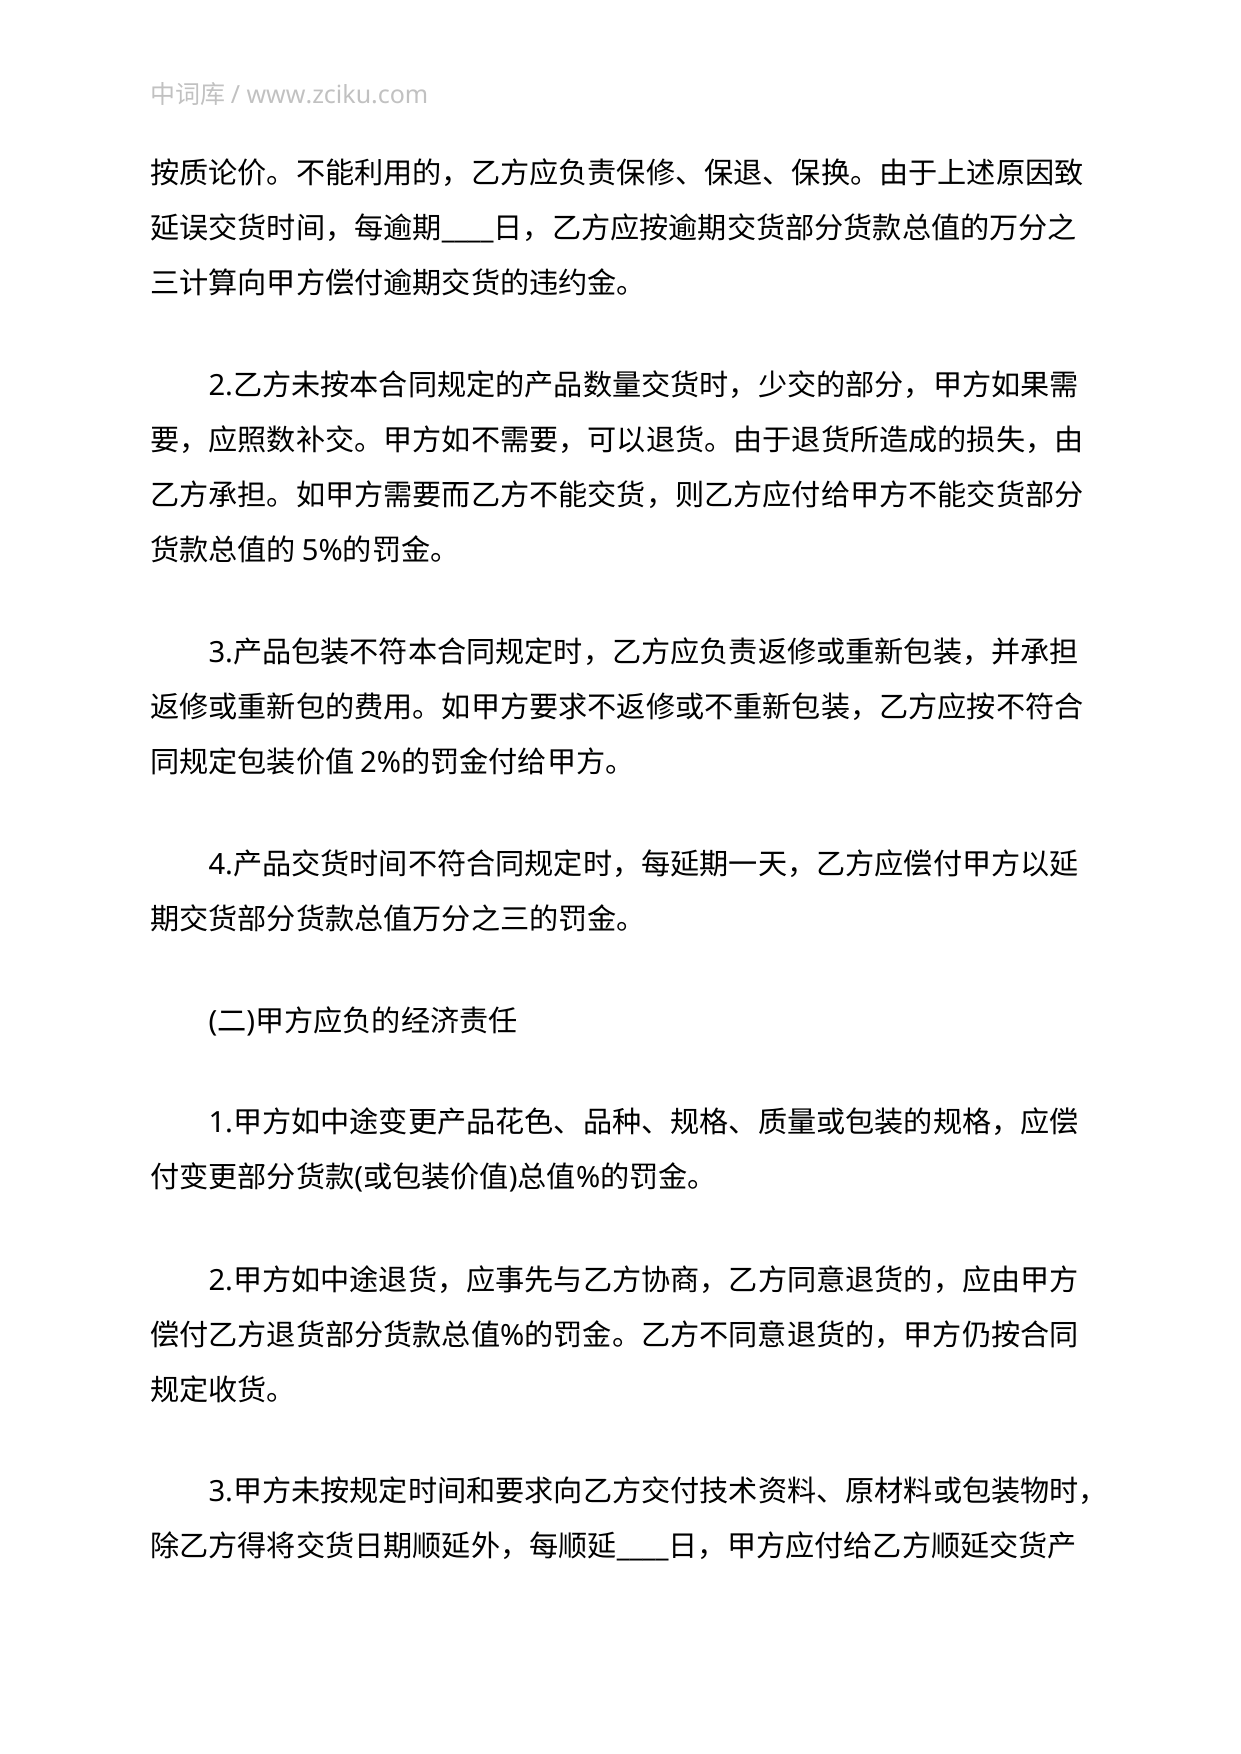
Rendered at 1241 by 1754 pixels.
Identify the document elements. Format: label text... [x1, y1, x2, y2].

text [150, 1468, 1090, 1565]
text (二)甲方应负的经济责任 [150, 997, 1090, 1039]
text 2.乙方未按本合同规定的产品数量交货时，少交的部分，甲方如果需要，应照数补交。甲方如不需要，可以退货。由于退货所造成的损失，由乙方承担。如甲方需要而乙方不能交货，则乙方应付给甲方不能交货部分货款总值的5%的罚金。 [150, 362, 1090, 569]
text 3.产品包装不符本合同规定时，乙方应负责返修或重新包装，并承担返修或重新包的费用。如甲方要求不返修或不重新包装，乙方应按不符合同规定包装价值2%的罚金付给甲方。 [150, 628, 1090, 781]
text 1.甲方如中途变更产品花色、品种、规格、质量或包装的规格，应偿付变更部分货款(或包装价值)总值%的罚金。 [150, 1099, 1090, 1196]
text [150, 150, 1090, 302]
text 2.甲方如中途退货，应事先与乙方协商，乙方同意退货的，应由甲方偿付乙方退货部分货款总值%的罚金。乙方不同意退货的，甲方仍按合同规定收货。 [150, 1256, 1090, 1408]
text 4.产品交货时间不符合同规定时，每延期一天，乙方应偿付甲方以延期交货部分货款总值万分之三的罚金。 [150, 840, 1090, 938]
